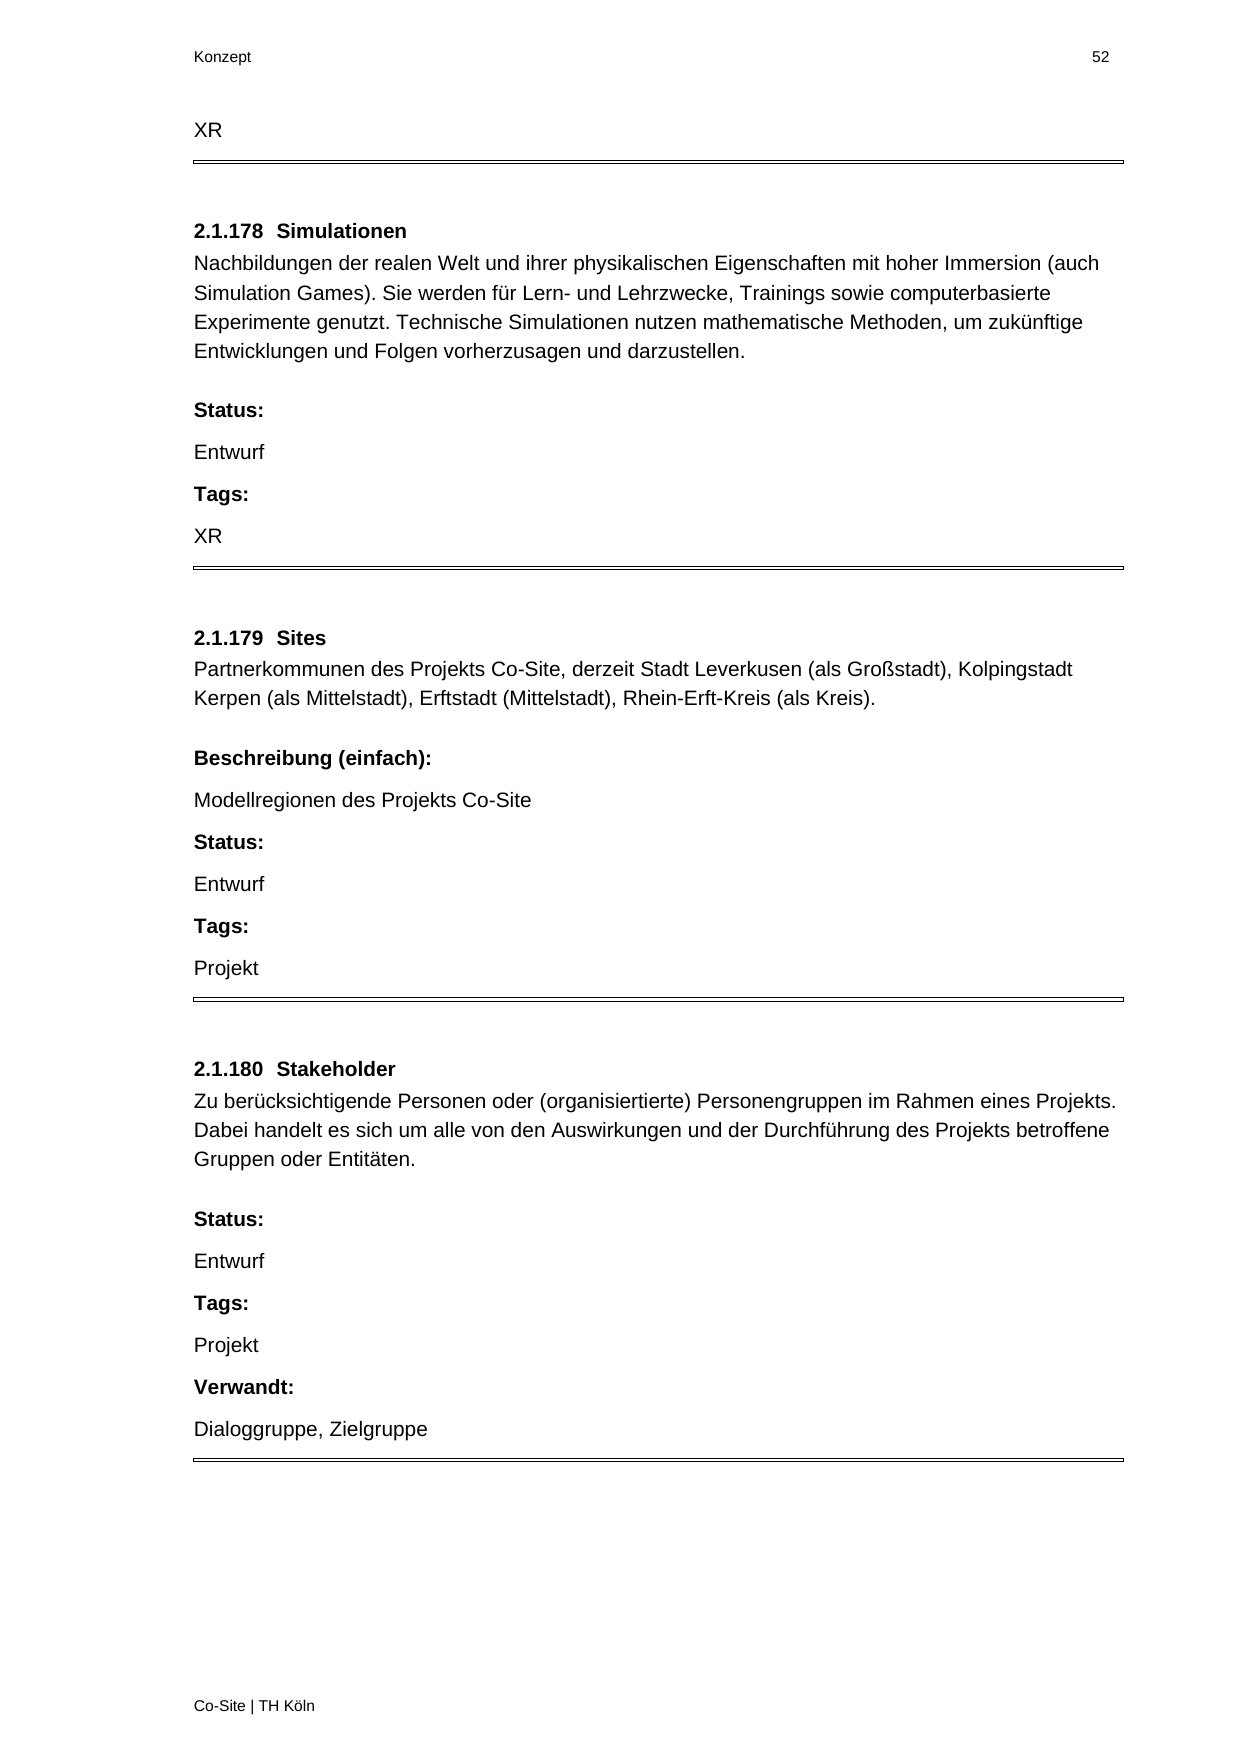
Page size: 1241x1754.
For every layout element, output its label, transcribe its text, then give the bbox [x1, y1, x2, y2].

text Tags: [194, 914, 1124, 938]
text Status: [194, 829, 1124, 853]
text Tags: [194, 1291, 1124, 1314]
text Entwurf [194, 872, 1124, 896]
text Verwandt: [194, 1375, 1124, 1399]
text Projekt [194, 956, 1124, 980]
subtitle Simulationen [194, 219, 1124, 243]
text XR [194, 118, 1124, 142]
text Dialoggruppe, Zielgruppe [194, 1417, 1124, 1441]
text XR [194, 524, 1124, 548]
text Projekt [194, 1333, 1124, 1357]
text Status: [194, 398, 1124, 422]
text Entwurf [194, 440, 1124, 464]
text Modellregionen des Projekts Co-Site [194, 787, 1124, 811]
text Entwurf [194, 1248, 1124, 1272]
subtitle Sites [194, 625, 1124, 649]
subtitle Stakeholder [194, 1057, 1124, 1081]
text Beschreibung (einfach): [194, 745, 1124, 769]
text Tags: [194, 482, 1124, 506]
text Status: [194, 1206, 1124, 1230]
